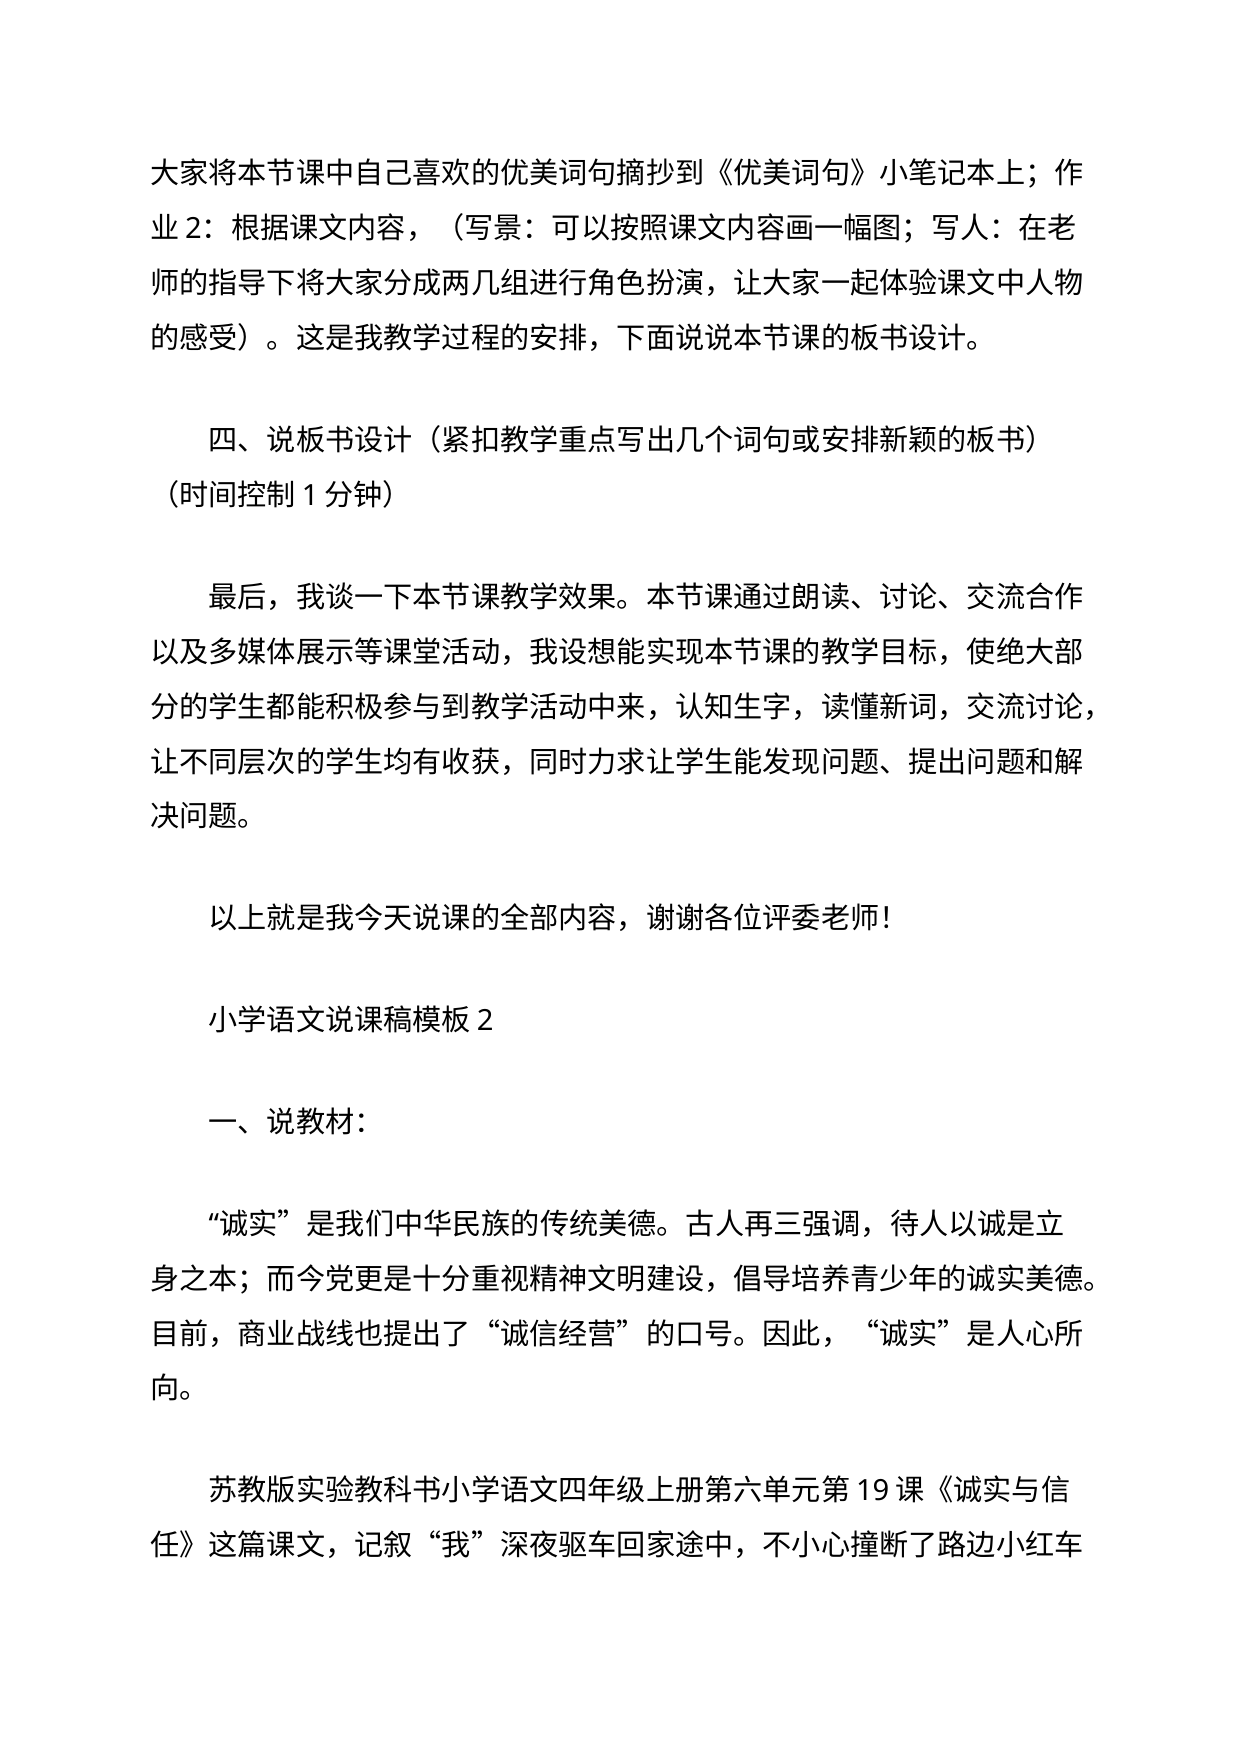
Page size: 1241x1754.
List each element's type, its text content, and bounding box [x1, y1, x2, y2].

text 小学语文说课稿模板2 [150, 997, 1090, 1039]
text “诚实”是我们中华民族的传统美德。古人再三强调，待人以诚是立身之本；而今党更是十分重视精神文明建设，倡导培养青少年的诚实美德。目前，商业战线也提出了“诚信经营”的口号。因此，“诚实”是人心所向。 [150, 1200, 1090, 1407]
text 一、说教材： [150, 1098, 1090, 1141]
text 以上就是我今天说课的全部内容，谢谢各位评委老师！ [150, 895, 1090, 937]
text 最后，我谈一下本节课教学效果。本节课通过朗读、讨论、交流合作以及多媒体展示等课堂活动，我设想能实现本节课的教学目标，使绝大部分的学生都能积极参与到教学活动中来，认知生字，读懂新词，交流讨论，让不同层次的学生均有收获，同时力求让学生能发现问题、提出问题和解决问题。 [150, 573, 1090, 835]
text 四、说板书设计（紧扣教学重点写出几个词句或安排新颖的板书）（时间控制1分钟） [150, 417, 1090, 514]
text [150, 150, 1090, 357]
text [150, 1467, 1090, 1564]
